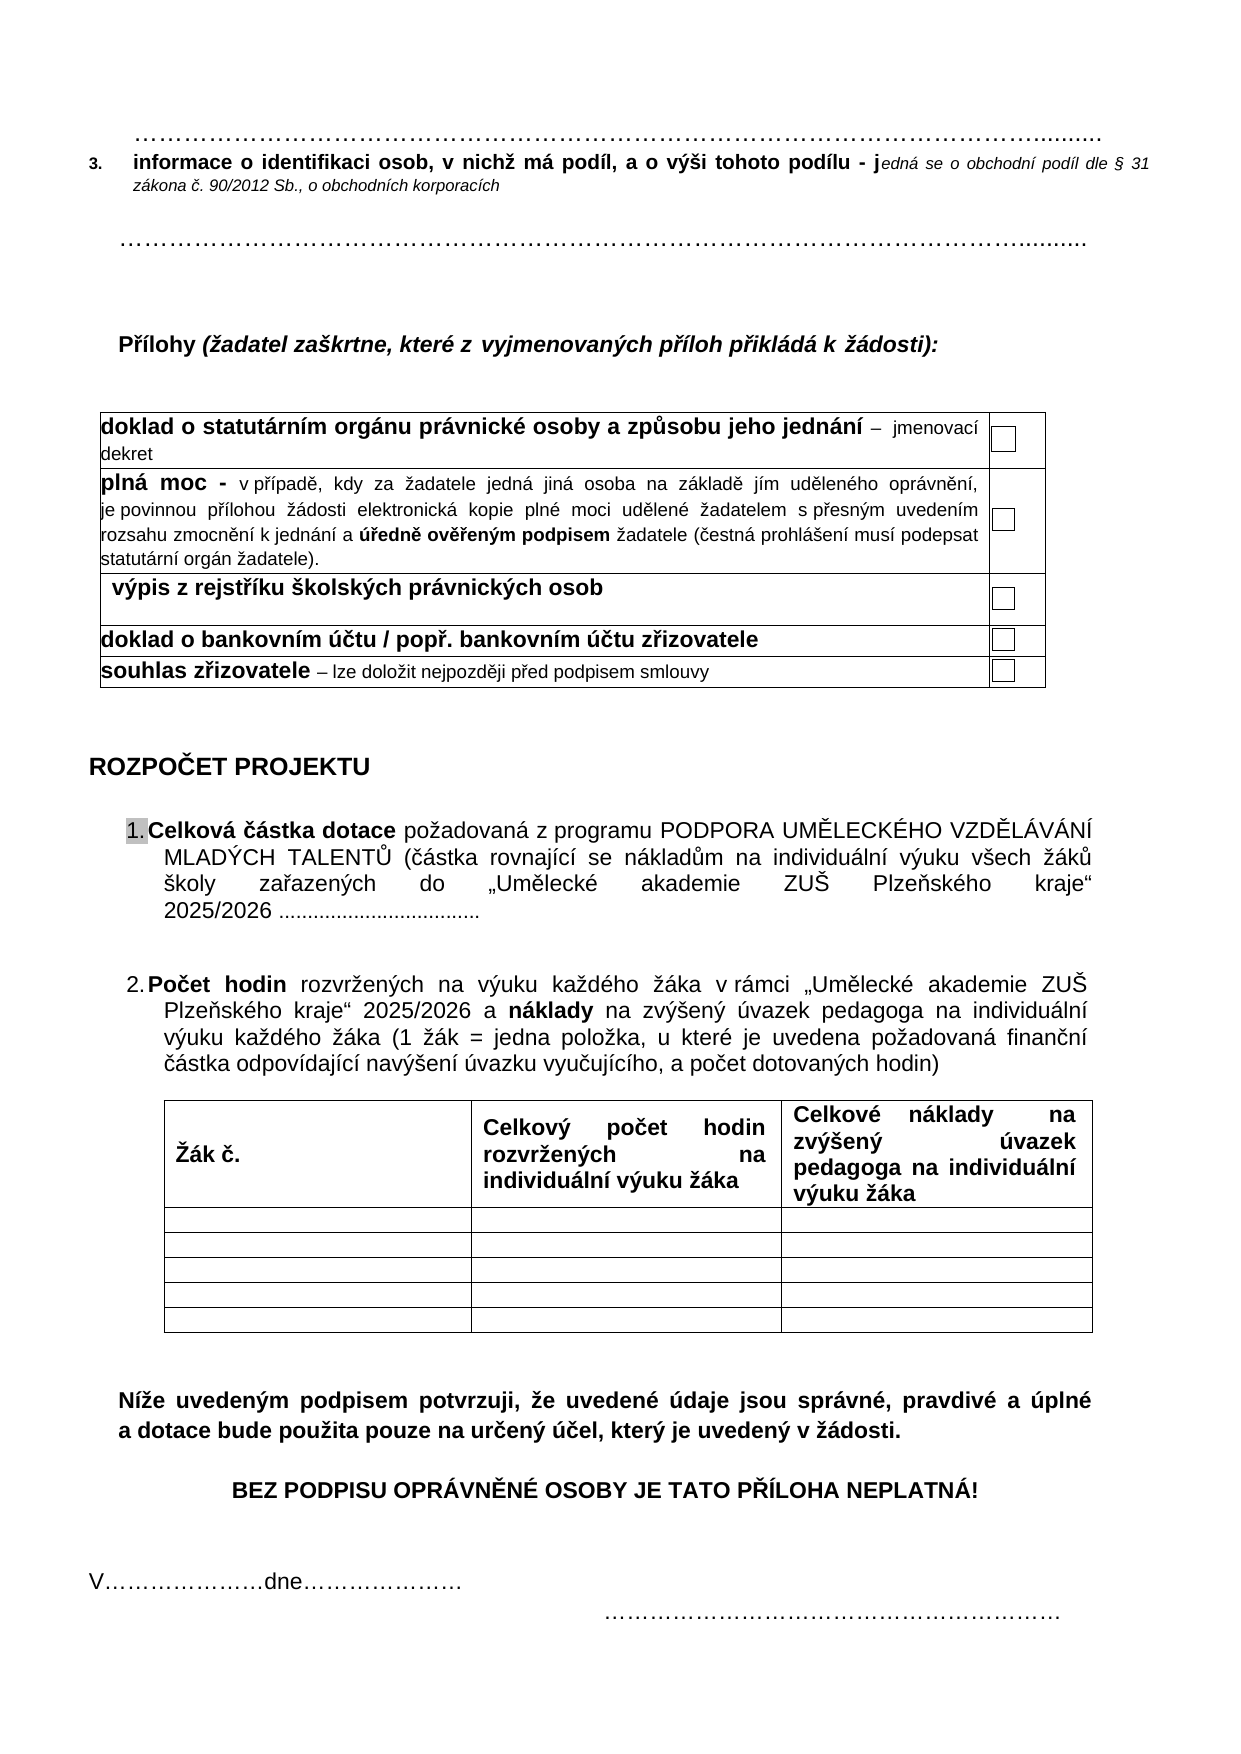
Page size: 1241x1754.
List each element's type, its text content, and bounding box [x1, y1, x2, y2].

table_cell [165, 1283, 471, 1307]
text Přílohy (žadatel zaškrtne, které z vyjmenovaných příloh přikládá k žádosti): [118, 331, 1093, 357]
table_cell [165, 1208, 471, 1232]
text Níže uvedeným podpisem potvrzuji, že uvedené údaje jsou správné, pravdivé a úplné a dotace bude použita pouze na určený účel, který je uvedený v žádosti. [118, 1387, 1093, 1443]
table_cell [472, 1283, 781, 1307]
table_cell [472, 1308, 781, 1332]
table_cell [472, 1258, 781, 1282]
table_header [990, 413, 1045, 468]
table_cell doklad o bankovním účtu / popř. bankovním účtu zřizovatele [101, 626, 989, 656]
table_cell [782, 1258, 1092, 1282]
table_cell [165, 1233, 471, 1257]
table_cell [990, 626, 1045, 656]
list Celková částka dotace požadovaná z programu PODPORA UMĚLECKÉHO VZDĚLÁVÁNÍ MLADÝCH TALENTŮ (částka rovnající se nákladům na individuální výuku všech žáků školy zařazených do „Umělecké akademie ZUŠ Plzeňského kraje“ 2025/2026 ................................... [126, 817, 1093, 923]
table_cell plná moc - v případě, kdy za žadatele jedná jiná osoba na základě jím uděleného oprávnění, je povinnou přílohou žádosti elektronická kopie plné moci udělené žadatelem s přesným uvedením rozsahu zmocnění k jednání a úředně ověřeným podpisem žadatele (čestná prohlášení musí podepsat statutární orgán žadatele). [101, 469, 989, 573]
table_header Žák č. [165, 1101, 471, 1207]
table_cell souhlas zřizovatele – lze doložit nejpozději před podpisem smlouvy [101, 657, 989, 687]
list Počet hodin rozvržených na výuku každého žáka v rámci „Umělecké akademie ZUŠ Plzeňského kraje“ 2025/2026 a náklady na zvýšený úvazek pedagoga na individuální výuku každého žáka (1 žák = jedna položka, u které je uvedena požadovaná finanční částka odpovídající navýšení úvazku vyučujícího, a počet dotovaných hodin) [126, 971, 1087, 1076]
table_cell výpis z rejstříku školských právnických osob [101, 574, 989, 625]
table_header Celkový počet hodin rozvržených na individuální výuku žáka [472, 1101, 781, 1207]
text V…………………dne………………… …………………………………………………… [88, 1568, 1093, 1625]
table_header doklad o statutárním orgánu právnické osoby a způsobu jeho jednání – jmenovací dekret [101, 413, 989, 468]
table_cell [990, 574, 1045, 625]
table_cell [782, 1208, 1092, 1232]
table_cell [782, 1283, 1092, 1307]
table_cell [165, 1258, 471, 1282]
list ……………………………………………………………………………………………….......... [133, 118, 1152, 147]
table_cell [782, 1233, 1092, 1257]
table_cell [472, 1208, 781, 1232]
table_cell [990, 657, 1045, 687]
list ……………………………………………………………………………………………….......... [118, 223, 1152, 252]
table_cell [472, 1233, 781, 1257]
text ROZPOČET PROJEKTU [88, 751, 1093, 780]
table_cell [990, 469, 1045, 573]
table_cell [165, 1308, 471, 1332]
table_header Celkové náklady na zvýšený úvazek pedagoga na individuální výuku žáka [782, 1101, 1092, 1207]
table_cell [782, 1308, 1092, 1332]
list informace o identifikaci osob, v nichž má podíl, a o výši tohoto podílu - jedná se o obchodní podíl dle § 31 zákona č. 90/2012 Sb., o obchodních korporacích [88, 150, 1152, 195]
text BEZ PODPISU OPRÁVNĚNÉ OSOBY JE TATO PŘÍLOHA NEPLATNÁ! [118, 1477, 1093, 1504]
